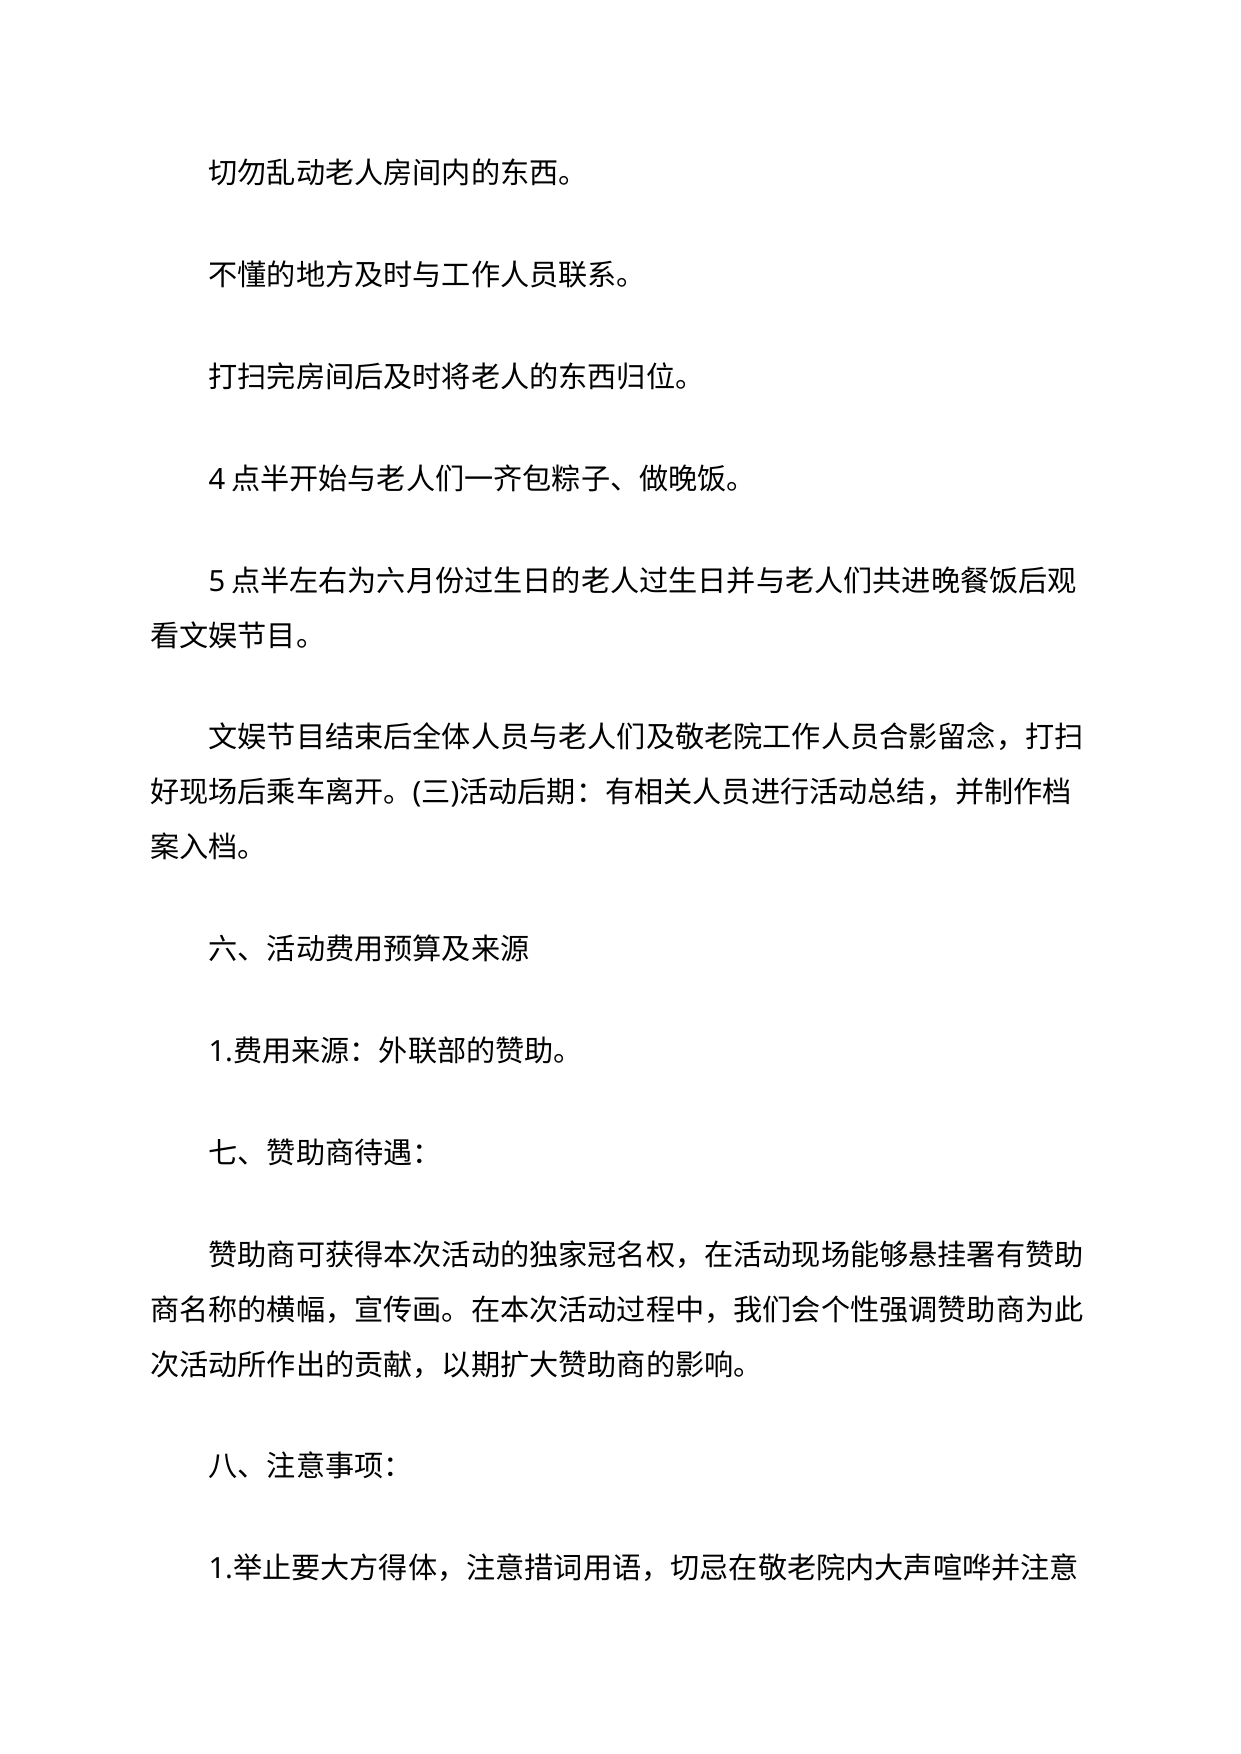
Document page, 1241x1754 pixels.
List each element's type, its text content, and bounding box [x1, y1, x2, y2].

text 切勿乱动老人房间内的东西。 [150, 150, 1090, 192]
text 六、活动费用预算及来源 [150, 926, 1090, 968]
text 不懂的地方及时与工作人员联系。 [150, 252, 1090, 294]
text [150, 1544, 1090, 1587]
text 赞助商可获得本次活动的独家冠名权，在活动现场能够悬挂署有赞助商名称的横幅，宣传画。在本次活动过程中，我们会个性强调赞助商为此次活动所作出的贡献，以期扩大赞助商的影响。 [150, 1231, 1090, 1383]
text 打扫完房间后及时将老人的东西归位。 [150, 353, 1090, 396]
text 文娱节目结束后全体人员与老人们及敬老院工作人员合影留念，打扫好现场后乘车离开。(三)活动后期：有相关人员进行活动总结，并制作档案入档。 [150, 714, 1090, 866]
text 1.费用来源：外联部的赞助。 [150, 1027, 1090, 1070]
text 5点半左右为六月份过生日的老人过生日并与老人们共进晚餐饭后观看文娱节目。 [150, 557, 1090, 654]
text 4点半开始与老人们一齐包粽子、做晚饭。 [150, 455, 1090, 498]
text 七、赞助商待遇： [150, 1129, 1090, 1172]
text 八、注意事项： [150, 1443, 1090, 1485]
